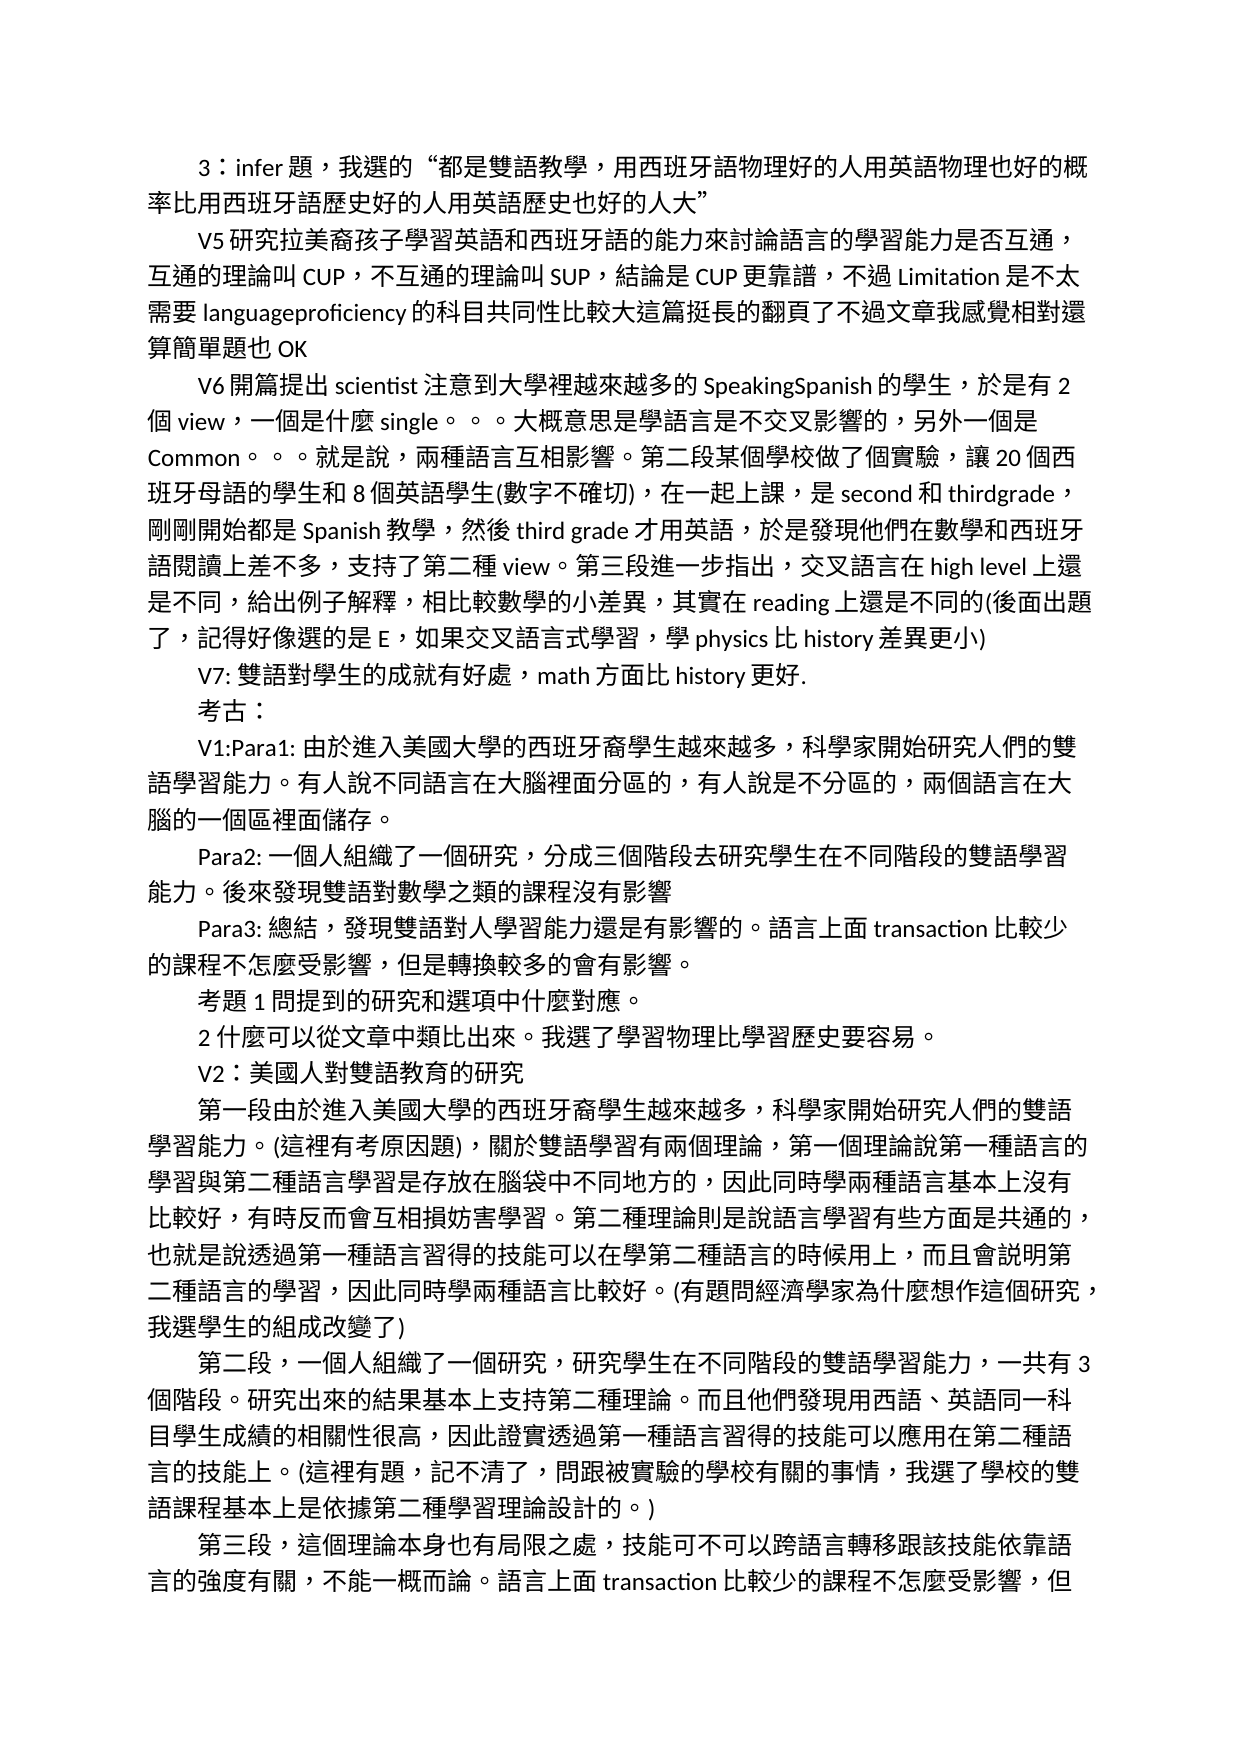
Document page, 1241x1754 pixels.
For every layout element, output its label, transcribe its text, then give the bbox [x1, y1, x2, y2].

text 3：infer題，我選的“都是雙語教學，用西班牙語物理好的人用英語物理也好的概率比用西班牙語歷史好的人用英語歷史也好的人大” [148, 148, 1093, 220]
text V5研究拉美裔孩子學習英語和西班牙語的能力來討論語言的學習能力是否互通，互通的理論叫CUP，不互通的理論叫SUP，結論是CUP更靠譜，不過Limitation是不太需要languageproficiency的科目共同性比較大這篇挺長的翻頁了不過文章我感覺相對還算簡單題也OK [148, 220, 1093, 365]
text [148, 1525, 1093, 1598]
text V2：美國人對雙語教育的研究 [148, 1054, 1093, 1090]
text V7: 雙語對學生的成就有好處，math方面比history更好. [148, 655, 1093, 691]
text 第二段，一個人組織了一個研究，研究學生在不同階段的雙語學習能力，一共有3個階段。研究出來的結果基本上支持第二種理論。而且他們發現用西語、英語同一科目學生成績的相關性很高，因此證實透過第一種語言習得的技能可以應用在第二種語言的技能上。(這裡有題，記不清了，問跟被實驗的學校有關的事情，我選了學校的雙語課程基本上是依據第二種學習理論設計的。) [148, 1344, 1093, 1525]
text Para3: 總結，發現雙語對人學習能力還是有影響的。語言上面transaction比較少的課程不怎麼受影響，但是轉換較多的會有影響。 [148, 909, 1093, 981]
text V6開篇提出scientist注意到大學裡越來越多的SpeakingSpanish的學生，於是有2個view，一個是什麼single。。。大概意思是學語言是不交叉影響的，另外一個是Common。。。就是說，兩種語言互相影響。第二段某個學校做了個實驗，讓20個西班牙母語的學生和8個英語學生(數字不確切)，在一起上課，是second和thirdgrade，剛剛開始都是Spanish教學，然後third grade才用英語，於是發現他們在數學和西班牙語閱讀上差不多，支持了第二種view。第三段進一步指出，交叉語言在high level上還是不同，給出例子解釋，相比較數學的小差異，其實在reading上還是不同的(後面出題了，記得好像選的是E，如果交叉語言式學習，學physics比history差異更小) [148, 365, 1093, 655]
text 第一段由於進入美國大學的西班牙裔學生越來越多，科學家開始研究人們的雙語學習能力。(這裡有考原因題)，關於雙語學習有兩個理論，第一個理論說第一種語言的學習與第二種語言學習是存放在腦袋中不同地方的，因此同時學兩種語言基本上沒有比較好，有時反而會互相損妨害學習。第二種理論則是說語言學習有些方面是共通的，也就是說透過第一種語言習得的技能可以在學第二種語言的時候用上，而且會説明第二種語言的學習，因此同時學兩種語言比較好。(有題問經濟學家為什麼想作這個研究，我選學生的組成改變了) [148, 1090, 1093, 1344]
text 考古： [148, 691, 1093, 728]
text Para2: 一個人組織了一個研究，分成三個階段去研究學生在不同階段的雙語學習能力。後來發現雙語對數學之類的課程沒有影響 [148, 836, 1093, 909]
text V1:Para1: 由於進入美國大學的西班牙裔學生越來越多，科學家開始研究人們的雙語學習能力。有人說不同語言在大腦裡面分區的，有人說是不分區的，兩個語言在大腦的一個區裡面儲存。 [148, 728, 1093, 836]
text 考題1 問提到的研究和選項中什麼對應。 [148, 981, 1093, 1018]
text 2 什麼可以從文章中類比出來。我選了學習物理比學習歷史要容易。 [148, 1018, 1093, 1054]
